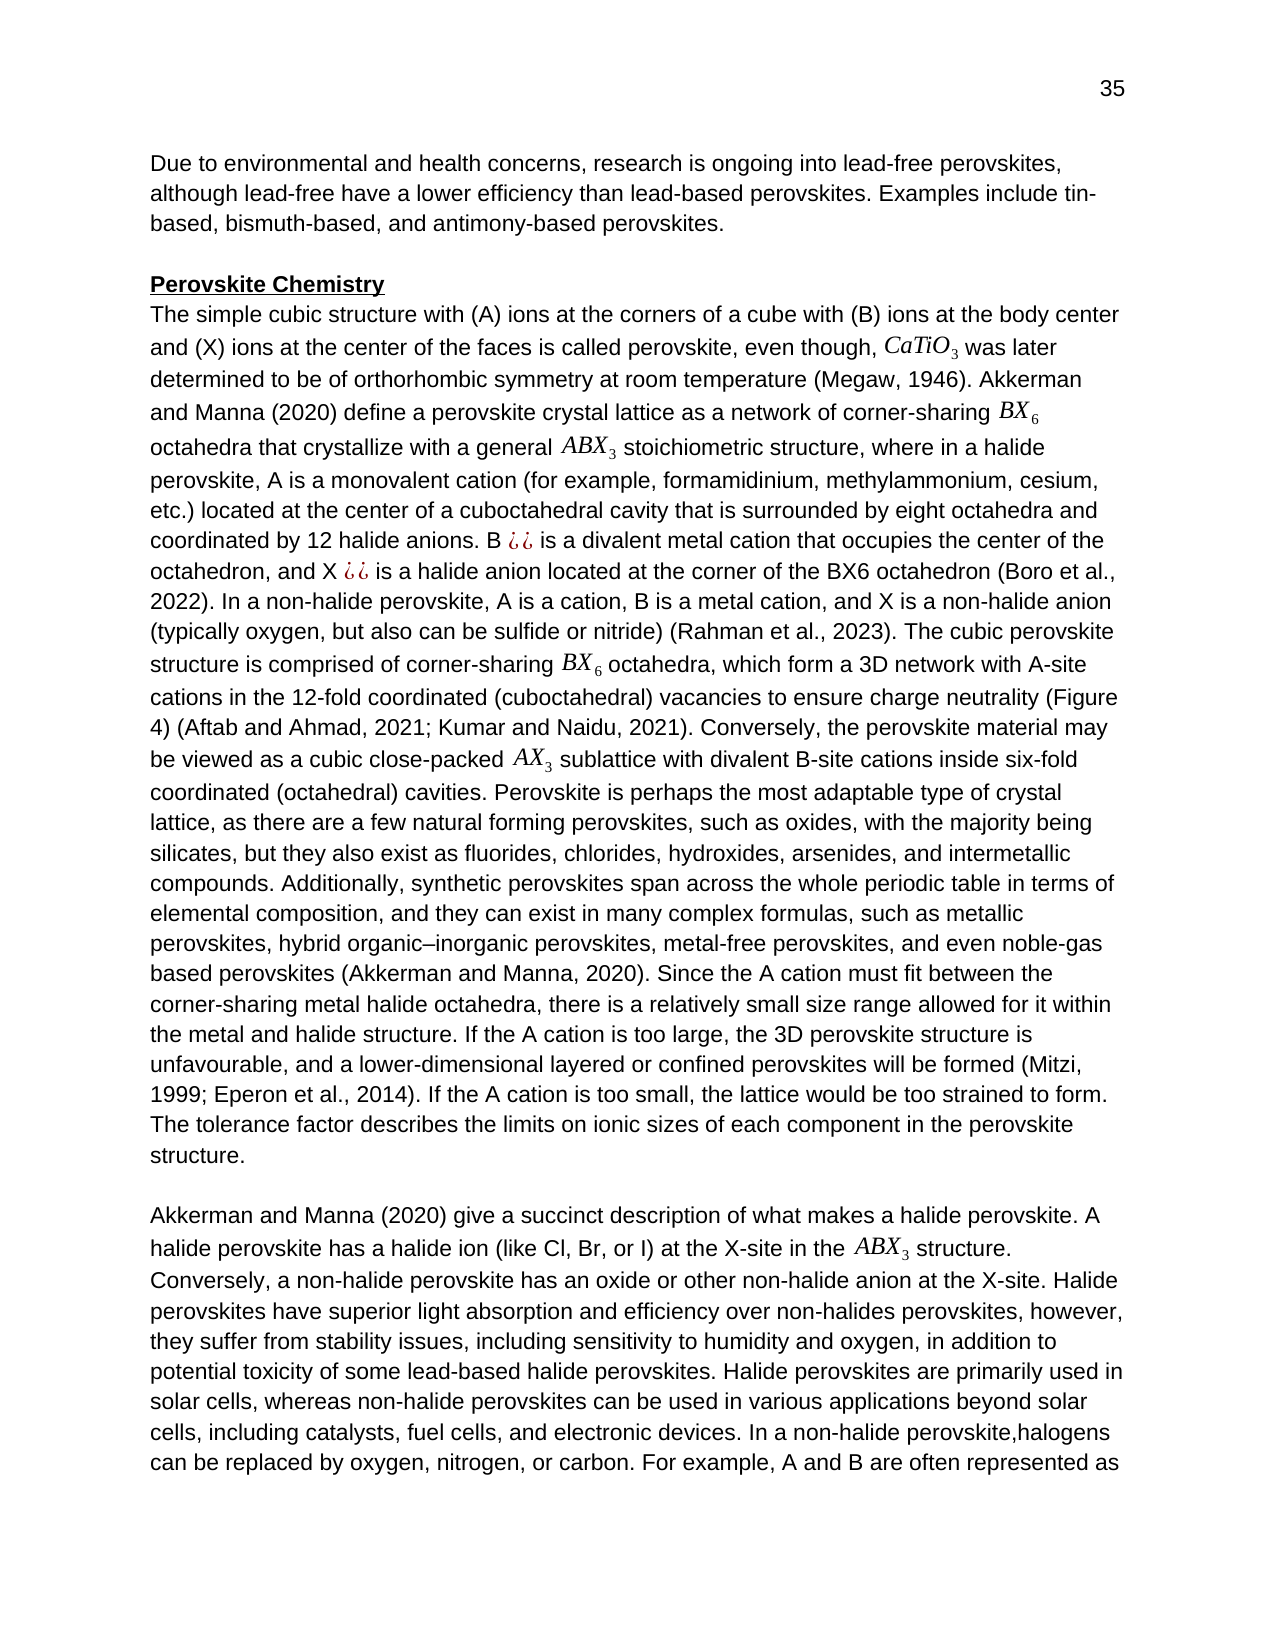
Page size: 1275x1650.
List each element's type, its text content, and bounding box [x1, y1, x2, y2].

text Due to environmental and health concerns, research is ongoing into lead-free perovskites, although lead-free have a lower efficiency than lead-based perovskites. Examples include tin-based, bismuth-based, and antimony-based perovskites. [150, 150, 1125, 237]
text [150, 1202, 1125, 1475]
text The simple cubic structure with (A) ions at the corners of a cube with (B) ions at the body center and (X) ions at the center of the faces is called perovskite, even though, was later determined to be of orthorhombic symmetry at room temperature (Megaw, 1946). Akkerman and Manna (2020) define a perovskite crystal lattice as a network of corner-sharing octahedra that crystallize with a general stoichiometric structure, where in a halide perovskite, A is a monovalent cation (for example, formamidinium, methylammonium, cesium, etc.) located at the center of a cuboctahedral cavity that is surrounded by eight octahedra and coordinated by 12 halide anions. B is a divalent metal cation that occupies the center of the octahedron, and X is a halide anion located at the corner of the BX6 octahedron (Boro et al., 2022). In a non-halide perovskite, A is a cation, B is a metal cation, and X is a non-halide anion (typically oxygen, but also can be sulfide or nitride) (Rahman et al., 2023). The cubic perovskite structure is comprised of corner-sharing octahedra, which form a 3D network with A-site cations in the 12-fold coordinated (cuboctahedral) vacancies to ensure charge neutrality (Figure 4) (Aftab and Ahmad, 2021; Kumar and Naidu, 2021). Conversely, the perovskite material may be viewed as a cubic close-packed sublattice with divalent B-site cations inside six-fold coordinated (octahedral) cavities. Perovskite is perhaps the most adaptable type of crystal lattice, as there are a few natural forming perovskites, such as oxides, with the majority being silicates, but they also exist as fluorides, chlorides, hydroxides, arsenides, and intermetallic compounds. Additionally, synthetic perovskites span across the whole periodic table in terms of elemental composition, and they can exist in many complex formulas, such as metallic perovskites, hybrid organic–inorganic perovskites, metal-free perovskites, and even noble-gas based perovskites (Akkerman and Manna, 2020). Since the A cation must fit between the corner-sharing metal halide octahedra, there is a relatively small size range allowed for it within the metal and halide structure. If the A cation is too large, the 3D perovskite structure is unfavourable, and a lower-dimensional layered or confined perovskites will be formed (Mitzi, 1999; Eperon et al., 2014). If the A cation is too small, the lattice would be too strained to form. The tolerance factor describes the limits on ionic sizes of each component in the perovskite structure. [150, 301, 1125, 1168]
text Perovskite Chemistry [150, 271, 1125, 297]
